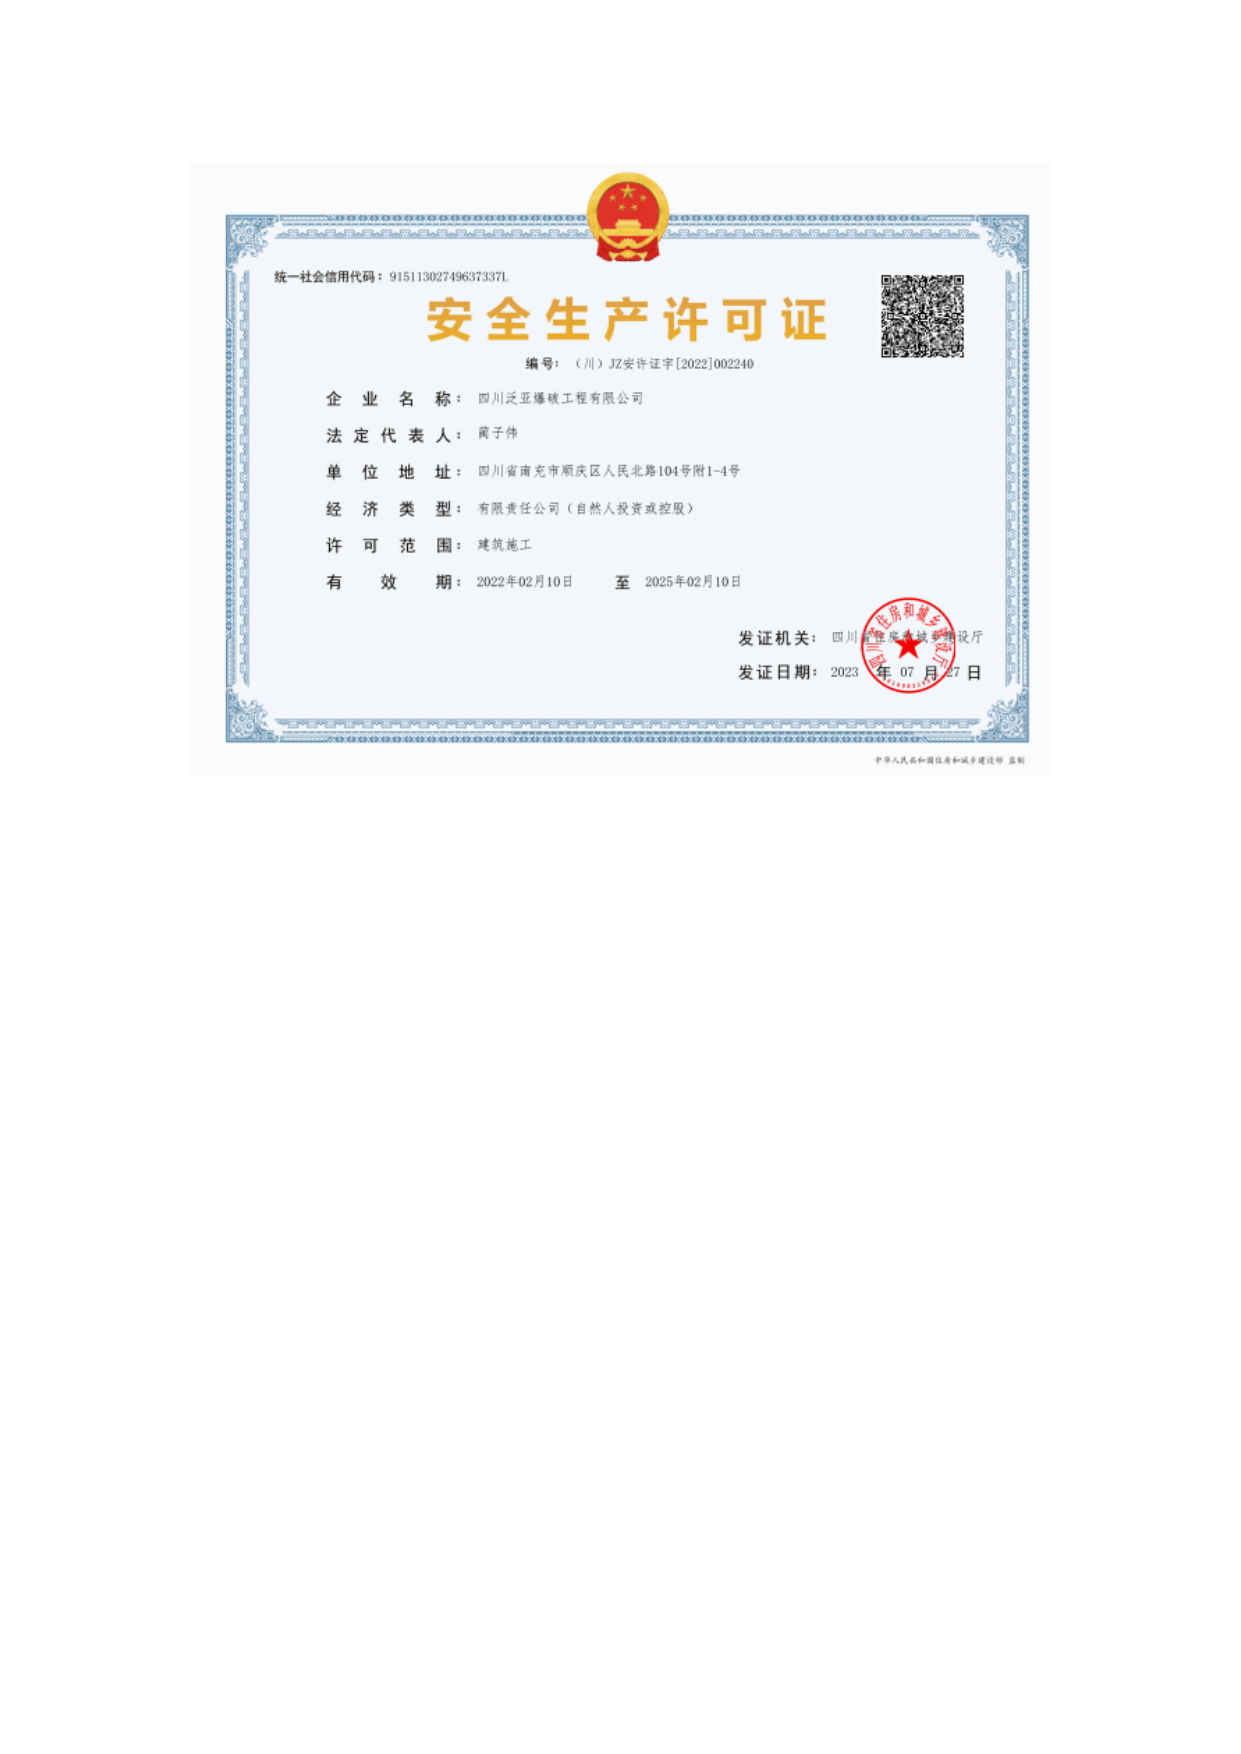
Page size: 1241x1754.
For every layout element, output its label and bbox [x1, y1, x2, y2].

picture [187, 162, 1053, 776]
